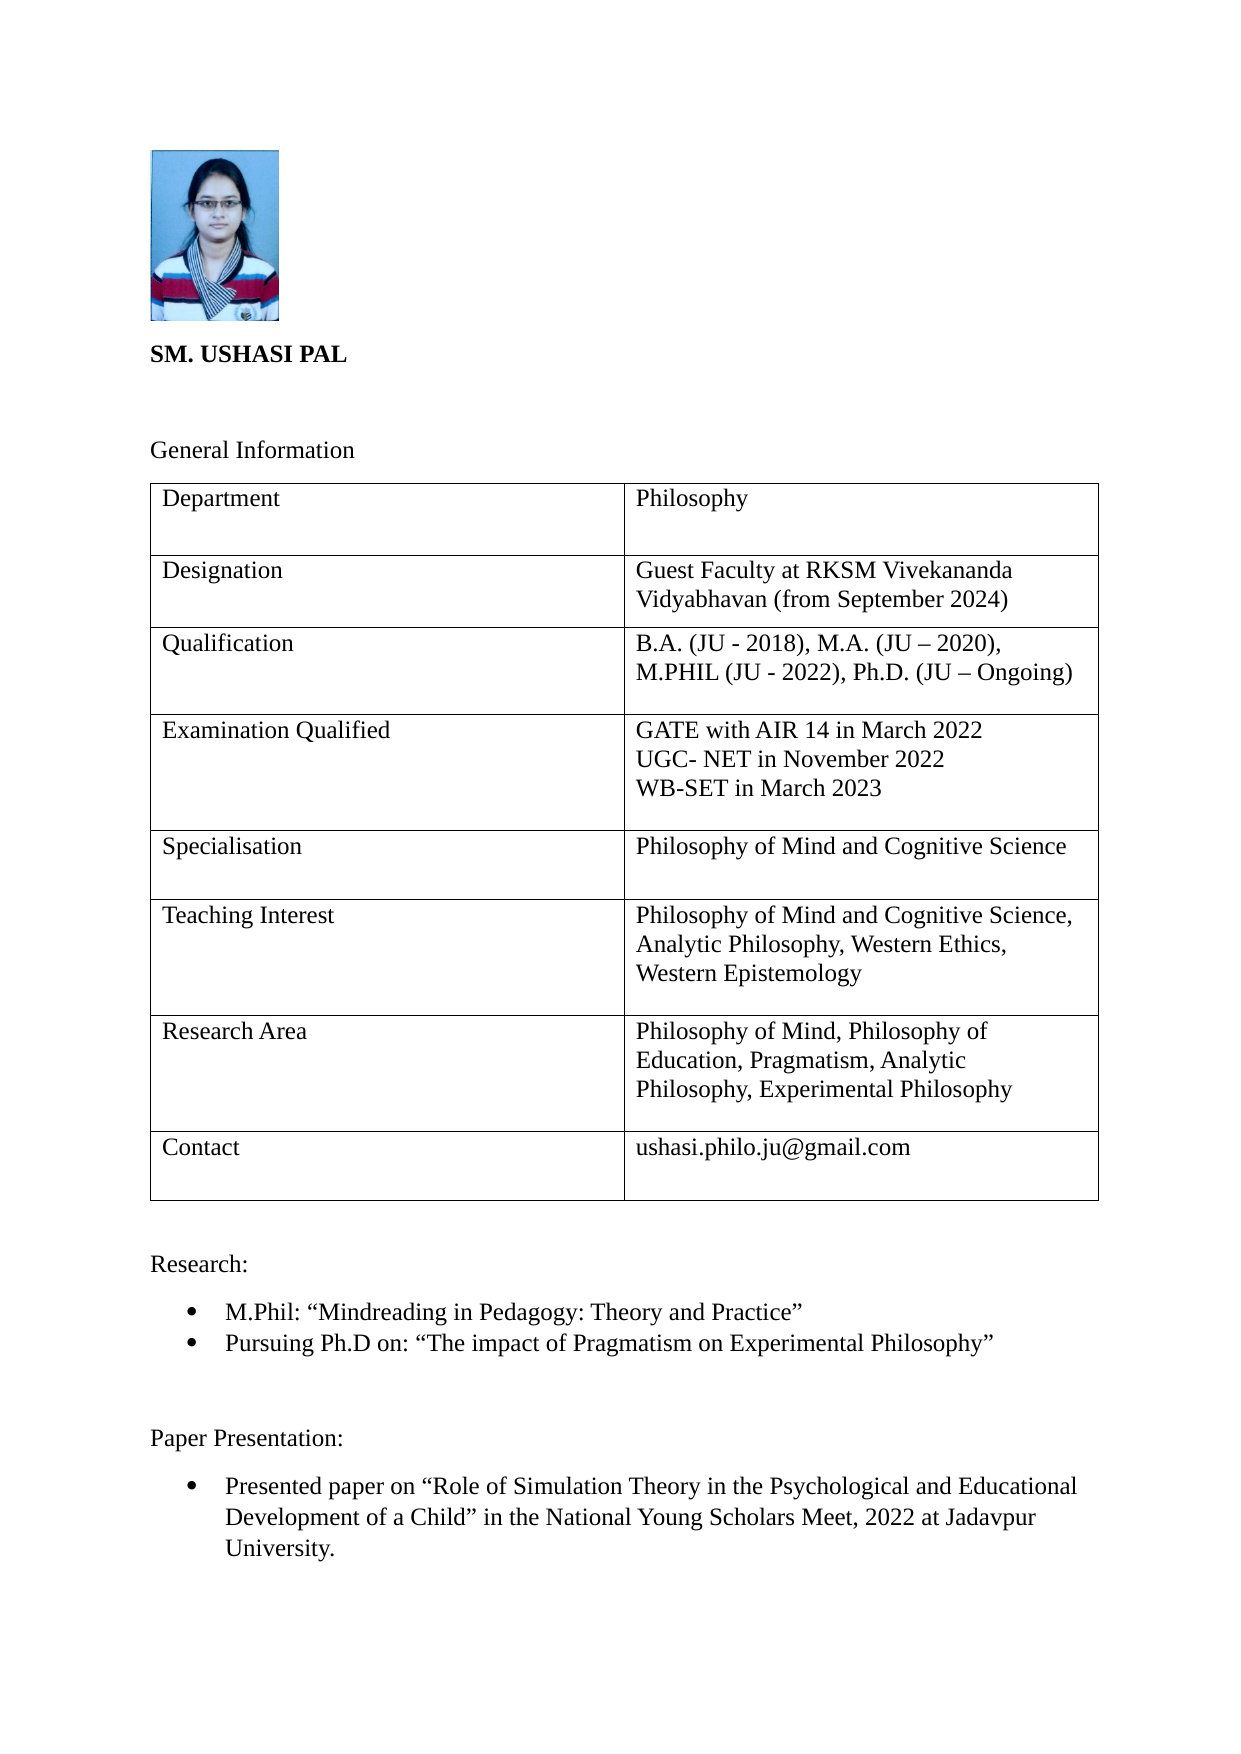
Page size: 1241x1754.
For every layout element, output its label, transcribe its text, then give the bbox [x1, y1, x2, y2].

table_cell Research Area [151, 1016, 624, 1131]
table_cell B.A. (JU - 2018), M.A. (JU – 2020), M.PHIL (JU - 2022), Ph.D. (JU – Ongoing) [625, 628, 1098, 714]
picture [150, 150, 279, 321]
table_header Department [151, 484, 624, 554]
text General Information [150, 435, 1090, 463]
table_cell Philosophy of Mind and Cognitive Science, Analytic Philosophy, Western Ethics, Western Epistemology [625, 900, 1098, 1015]
table_cell Examination Qualified [151, 715, 624, 830]
table_cell Designation [151, 556, 624, 627]
table_cell Guest Faculty at RKSM Vivekananda Vidyabhavan (from September 2024) [625, 556, 1098, 627]
table_cell Qualification [151, 628, 624, 714]
table_cell Specialisation [151, 831, 624, 899]
table_cell Philosophy of Mind and Cognitive Science [625, 831, 1098, 899]
table_cell Contact [151, 1132, 624, 1200]
table_cell Philosophy of Mind, Philosophy of Education, Pragmatism, Analytic Philosophy, Experimental Philosophy [625, 1016, 1098, 1131]
table_cell ushasi.philo.ju@gmail.com [625, 1132, 1098, 1200]
table_cell Teaching Interest [151, 900, 624, 1015]
text Research: [150, 1249, 1090, 1278]
text Paper Presentation: [150, 1423, 1090, 1452]
list M.Phil: “Mindreading in Pedagogy: Theory and Practice” [187, 1297, 1090, 1326]
list Pursuing Ph.D on: “The impact of Pragmatism on Experimental Philosophy” [187, 1328, 1090, 1357]
table_header Philosophy [625, 484, 1098, 554]
text SM. USHASI PAL [150, 339, 1090, 368]
list Presented paper on “Role of Simulation Theory in the Psychological and Educational Development of a Child” in the National Young Scholars Meet, 2022 at Jadavpur University. [187, 1471, 1090, 1562]
table_cell GATE with AIR 14 in March 2022 UGC- NET in November 2022 WB-SET in March 2023 [625, 715, 1098, 830]
